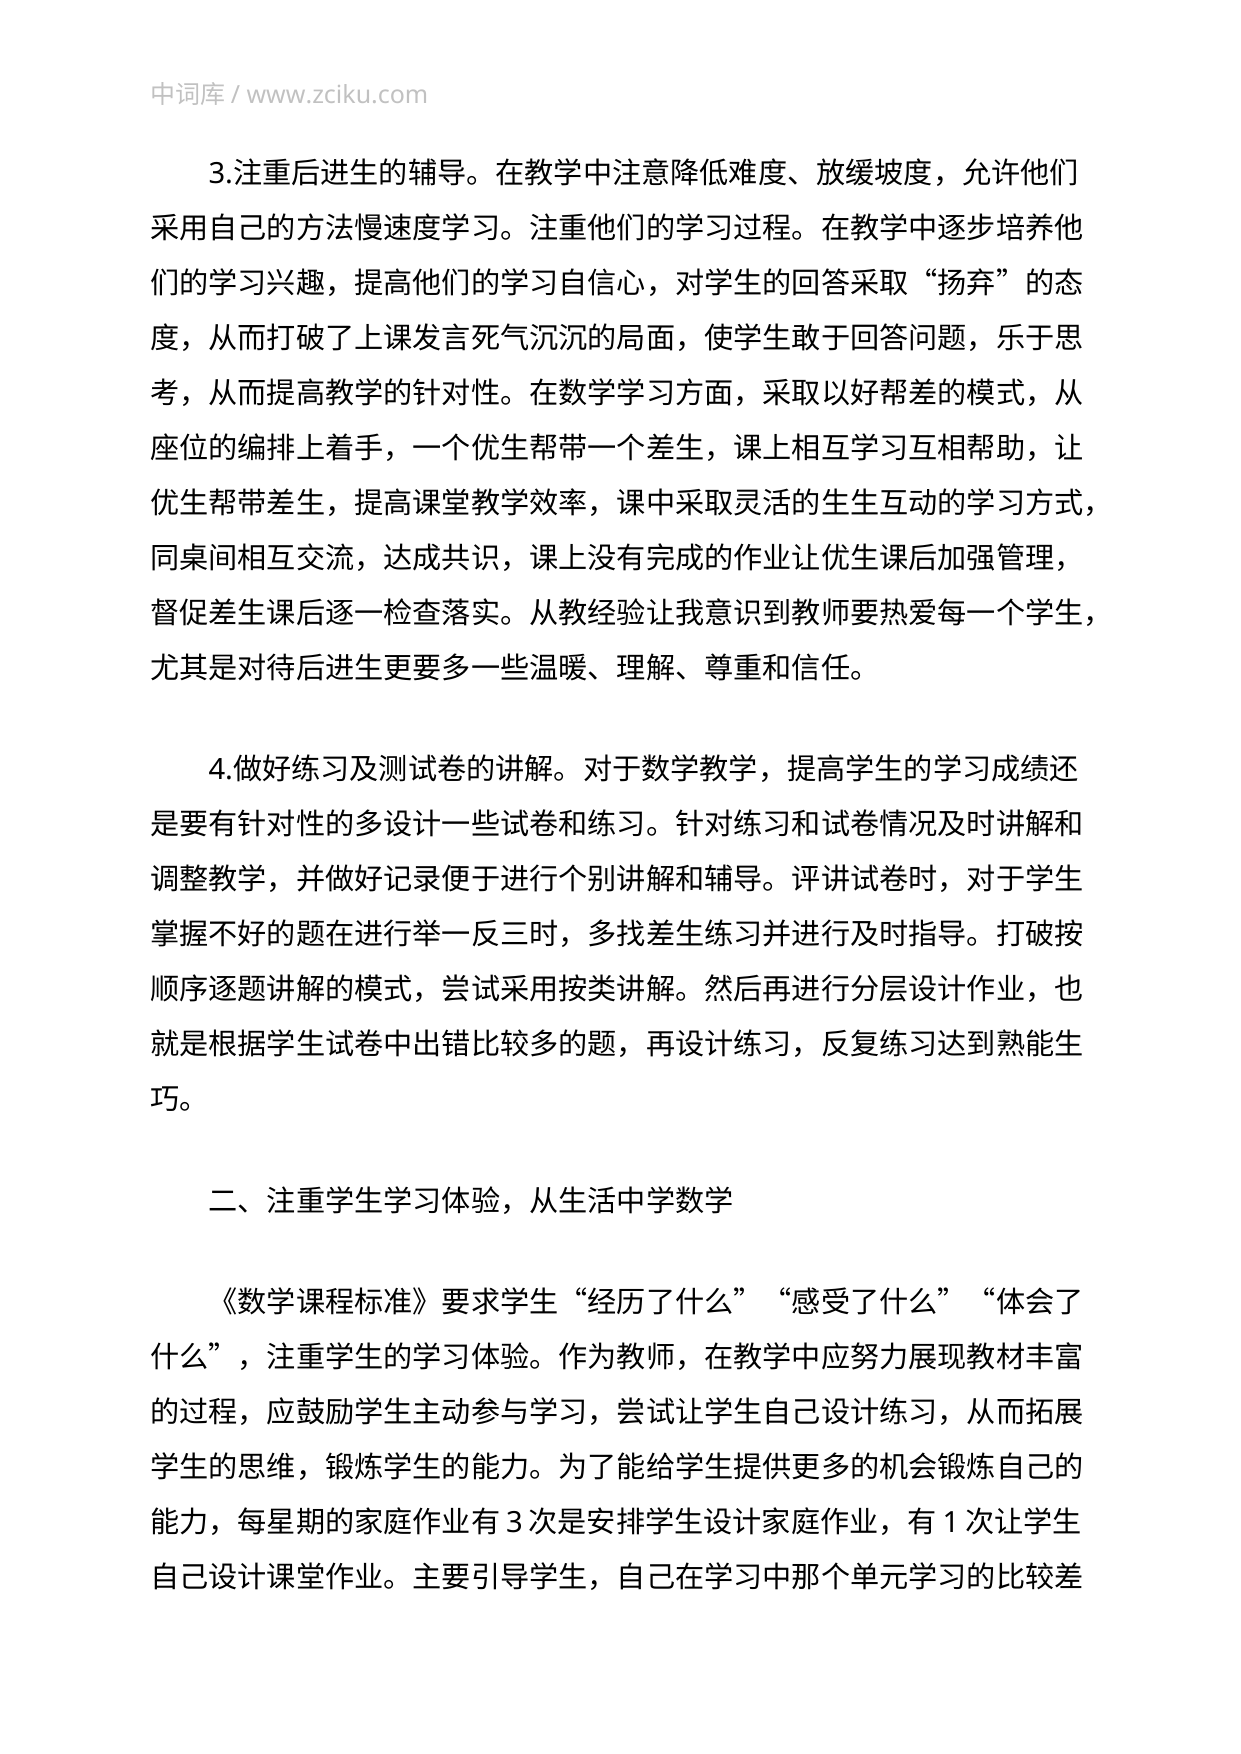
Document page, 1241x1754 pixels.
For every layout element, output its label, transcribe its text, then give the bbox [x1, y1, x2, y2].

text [150, 1279, 1090, 1596]
text 4.做好练习及测试卷的讲解。对于数学教学，提高学生的学习成绩还是要有针对性的多设计一些试卷和练习。针对练习和试卷情况及时讲解和调整教学，并做好记录便于进行个别讲解和辅导。评讲试卷时，对于学生掌握不好的题在进行举一反三时，多找差生练习并进行及时指导。打破按顺序逐题讲解的模式，尝试采用按类讲解。然后再进行分层设计作业，也就是根据学生试卷中出错比较多的题，再设计练习，反复练习达到熟能生巧。 [150, 746, 1090, 1118]
text 3.注重后进生的辅导。在教学中注意降低难度、放缓坡度，允许他们采用自己的方法慢速度学习。注重他们的学习过程。在教学中逐步培养他们的学习兴趣，提高他们的学习自信心，对学生的回答采取“扬弃”的态度，从而打破了上课发言死气沉沉的局面，使学生敢于回答问题，乐于思考，从而提高教学的针对性。在数学学习方面，采取以好帮差的模式，从座位的编排上着手，一个优生帮带一个差生，课上相互学习互相帮助，让优生帮带差生，提高课堂教学效率，课中采取灵活的生生互动的学习方式，同桌间相互交流，达成共识，课上没有完成的作业让优生课后加强管理，督促差生课后逐一检查落实。从教经验让我意识到教师要热爱每一个学生，尤其是对待后进生更要多一些温暖、理解、尊重和信任。 [150, 150, 1090, 686]
text 二、注重学生学习体验，从生活中学数学 [150, 1177, 1090, 1219]
